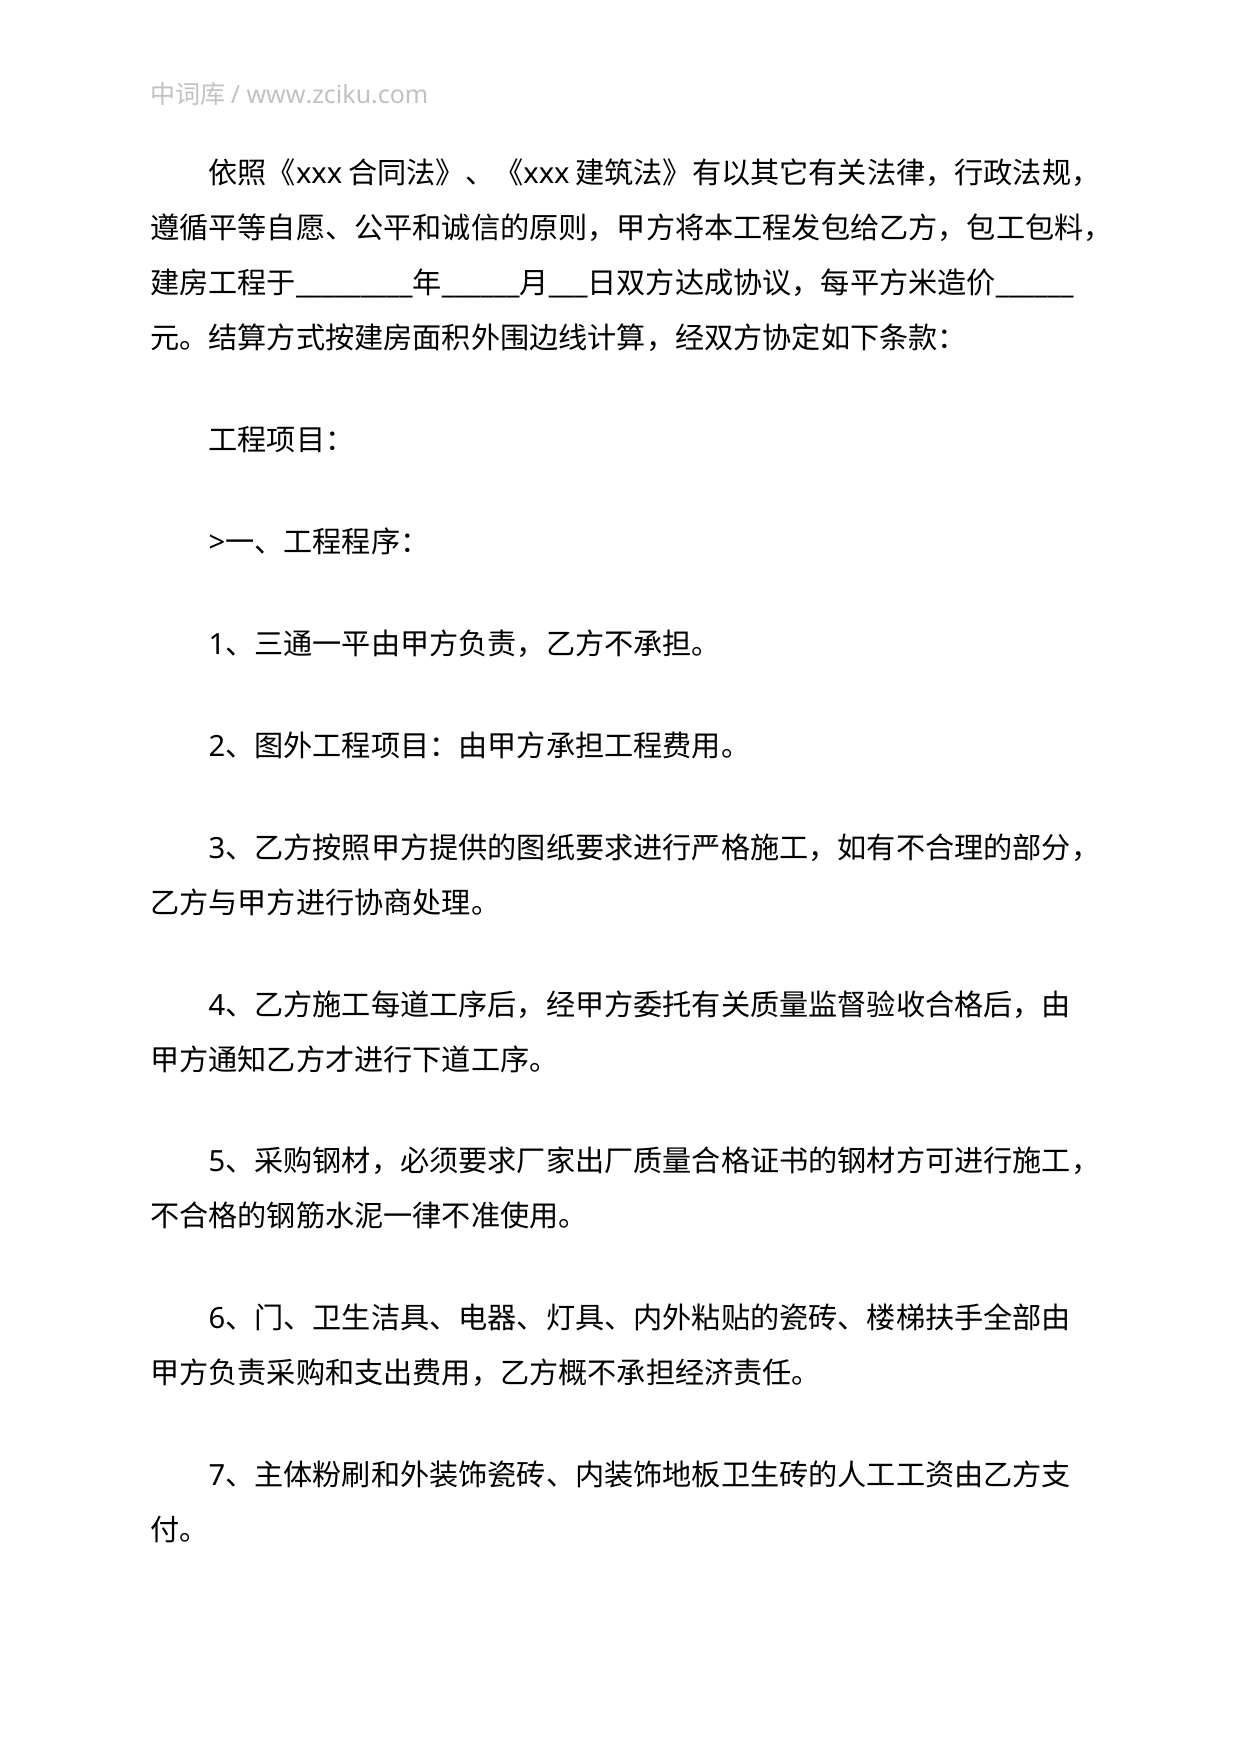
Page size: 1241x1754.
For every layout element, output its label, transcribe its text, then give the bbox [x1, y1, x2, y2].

text 4、乙方施工每道工序后，经甲方委托有关质量监督验收合格后，由甲方通知乙方才进行下道工序。 [150, 981, 1090, 1078]
text 2、图外工程项目：由甲方承担工程费用。 [150, 722, 1090, 765]
text >一、工程程序： [150, 518, 1090, 561]
text 1、三通一平由甲方负责，乙方不承担。 [150, 620, 1090, 663]
text 5、采购钢材，必须要求厂家出厂质量合格证书的钢材方可进行施工，不合格的钢筋水泥一律不准使用。 [150, 1138, 1090, 1235]
text 工程项目： [150, 417, 1090, 459]
text 3、乙方按照甲方提供的图纸要求进行严格施工，如有不合理的部分，乙方与甲方进行协商处理。 [150, 824, 1090, 922]
text 依照《xxx合同法》、《xxx建筑法》有以其它有关法律，行政法规，遵循平等自愿、公平和诚信的原则，甲方将本工程发包给乙方，包工包料，建房工程于_________年______月___日双方达成协议，每平方米造价______元。结算方式按建房面积外围边线计算，经双方协定如下条款： [150, 150, 1090, 357]
text 7、主体粉刷和外装饰瓷砖、内装饰地板卫生砖的人工工资由乙方支付。 [150, 1451, 1090, 1549]
text 6、门、卫生洁具、电器、灯具、内外粘贴的瓷砖、楼梯扶手全部由甲方负责采购和支出费用，乙方概不承担经济责任。 [150, 1295, 1090, 1392]
